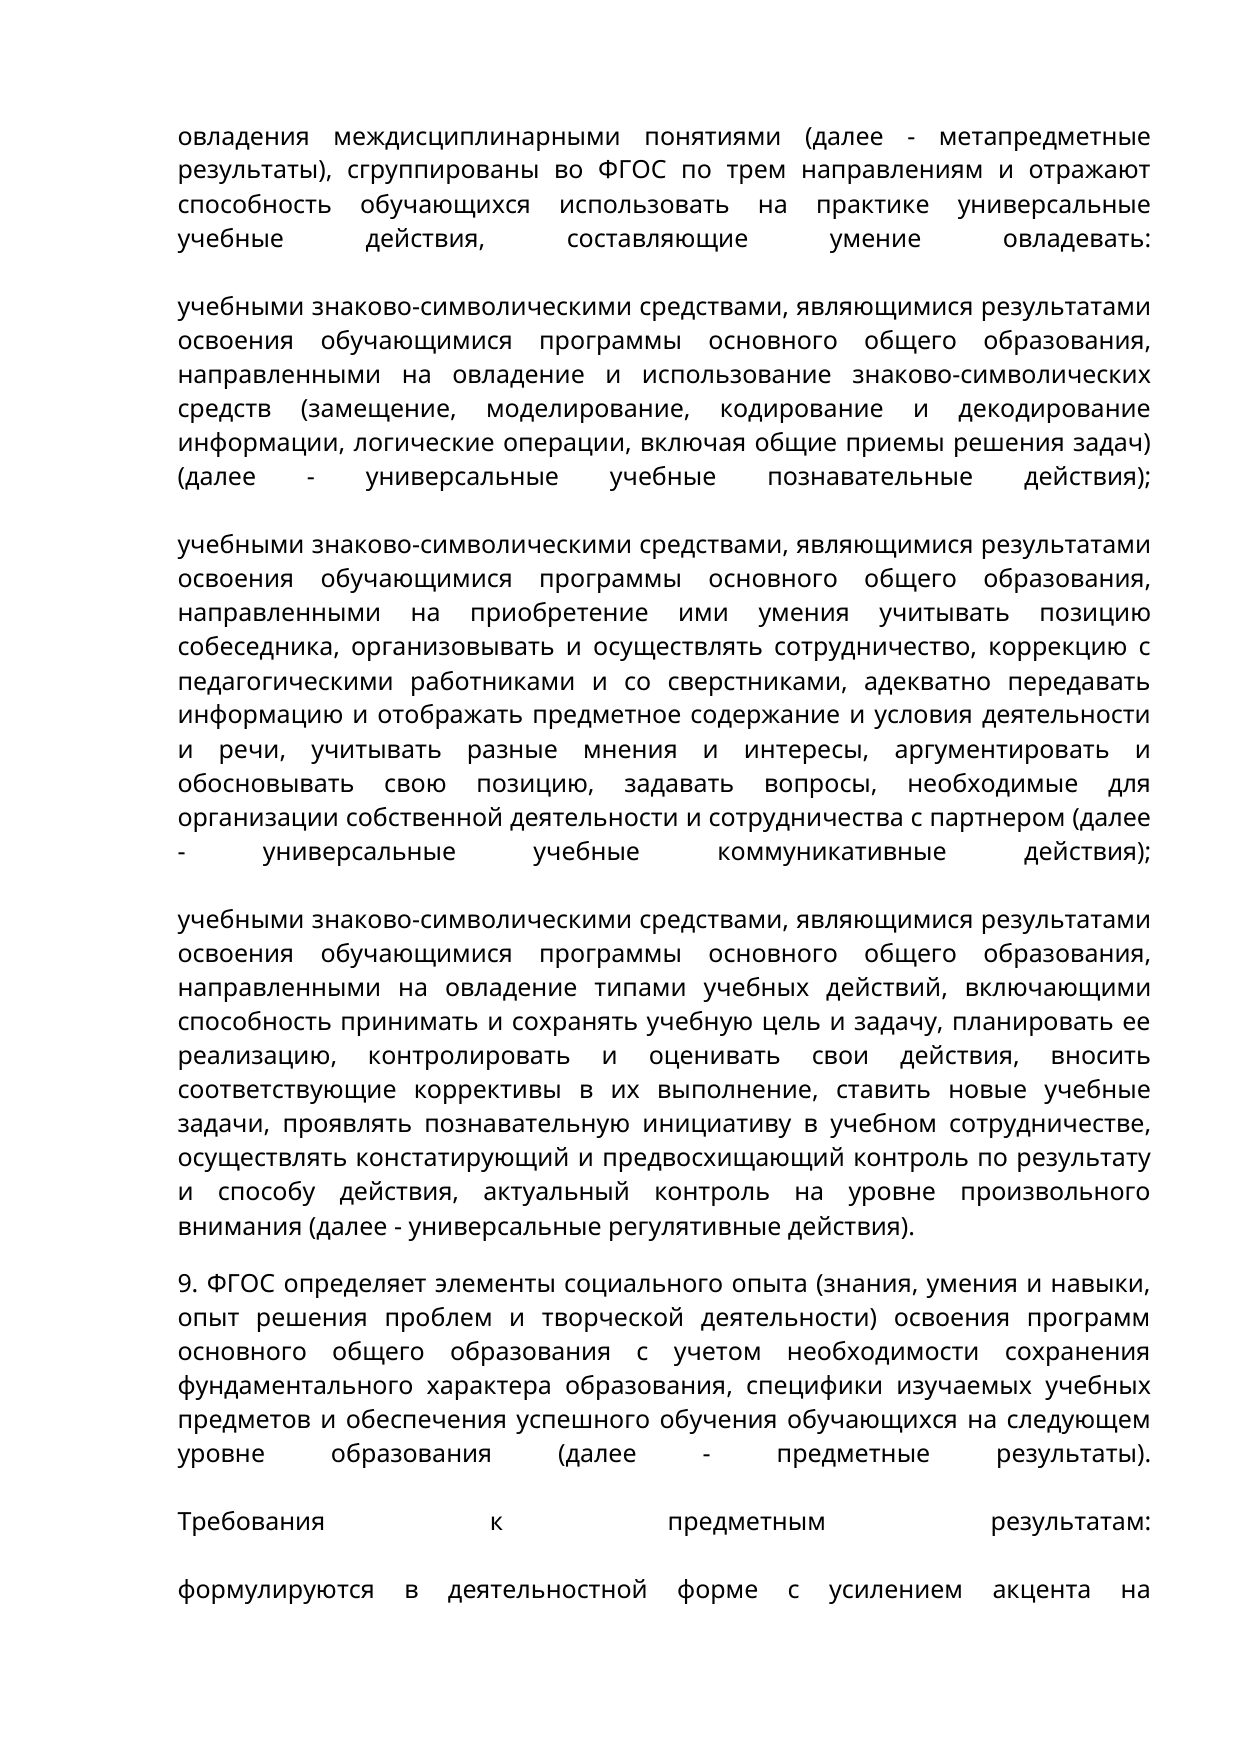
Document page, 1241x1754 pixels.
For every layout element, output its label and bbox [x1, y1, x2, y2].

text [177, 1265, 1152, 1606]
text [177, 118, 1152, 1242]
